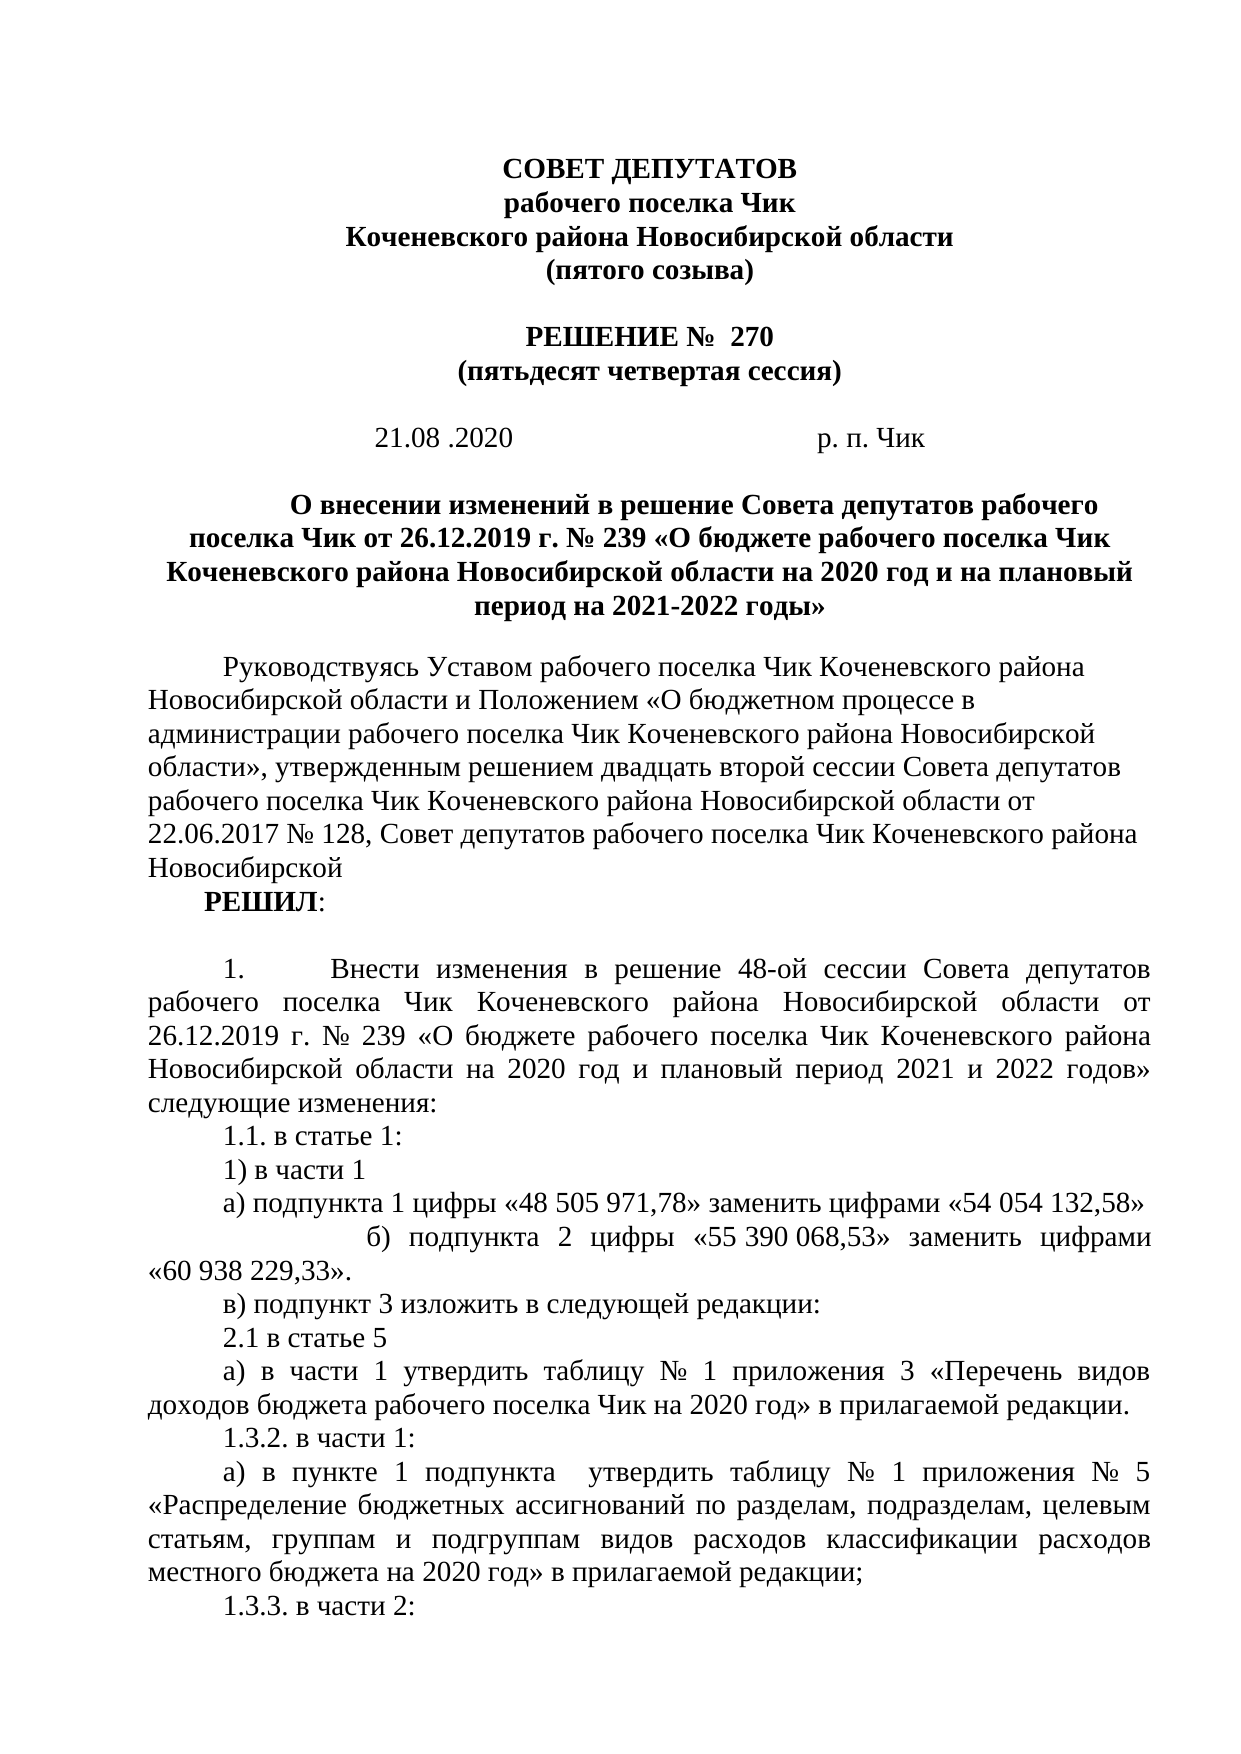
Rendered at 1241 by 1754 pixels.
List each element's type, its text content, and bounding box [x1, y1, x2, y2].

text О внесении изменений в решение Совета депутатов рабочего поселка Чик от 26.12.2019 г. № 239 «О бюджете рабочего поселка Чик Коченевского района Новосибирской области на 2020 год и на плановый период на 2021-2022 годы» [148, 487, 1152, 621]
text (пятого созыва) [148, 252, 1152, 286]
text 1.3.3. в части 2: [148, 1588, 1152, 1622]
text 1.1. в статье 1: [223, 1118, 1152, 1152]
text Коченевского района Новосибирской области [148, 219, 1152, 252]
text (пятьдесят четвертая сессия) [148, 353, 1152, 386]
text РЕШЕНИЕ № 270 [148, 319, 1152, 353]
text Руководствуясь Уставом рабочего поселка Чик Коченевского района Новосибирской области и Положением «О бюджетном процессе в администрации рабочего поселка Чик Коченевского района Новосибирской области», утвержденным решением двадцать второй сессии Совета депутатов рабочего поселка Чик Коченевского района Новосибирской области от 22.06.2017 № 128, Совет депутатов рабочего поселка Чик Коченевского района Новосибирской [148, 649, 1152, 884]
text РЕШИЛ: [148, 884, 1152, 917]
text СОВЕТ ДЕПУТАТОВ [148, 152, 1152, 185]
text 1.3.2. в части 1: [148, 1420, 1152, 1454]
text 2.1 в статье 5 [148, 1320, 1152, 1353]
text а) в пункте 1 подпункта утвердить таблицу № 1 приложения № 5 «Распределение бюджетных ассигнований по разделам, подразделам, целевым статьям, группам и подгруппам видов расходов классификации расходов местного бюджета на 2020 год» в прилагаемой редакции; [148, 1454, 1152, 1588]
text а) в части 1 утвердить таблицу № 1 приложения 3 «Перечень видов доходов бюджета рабочего поселка Чик на 2020 год» в прилагаемой редакции. [148, 1353, 1152, 1420]
text а) подпункта 1 цифры «48 505 971,78» заменить цифрами «54 054 132,58» [148, 1186, 1152, 1219]
text в) подпункт 3 изложить в следующей редакции: [148, 1286, 1152, 1320]
text рабочего поселка Чик [148, 185, 1152, 219]
text б) подпункта 2 цифры «55 390 068,53» заменить цифрами «60 938 229,33». [148, 1219, 1152, 1286]
text 1) в части 1 [148, 1152, 1152, 1186]
text 21.08 .2020 р. п. Чик [148, 420, 1152, 453]
list Внести изменения в решение 48-ой сессии Совета депутатов рабочего поселка Чик Коченевского района Новосибирской области от 26.12.2019 г. № 239 «О бюджете рабочего поселка Чик Коченевского района Новосибирской области на 2020 год и плановый период 2021 и 2022 годов» следующие изменения: [148, 951, 1152, 1118]
